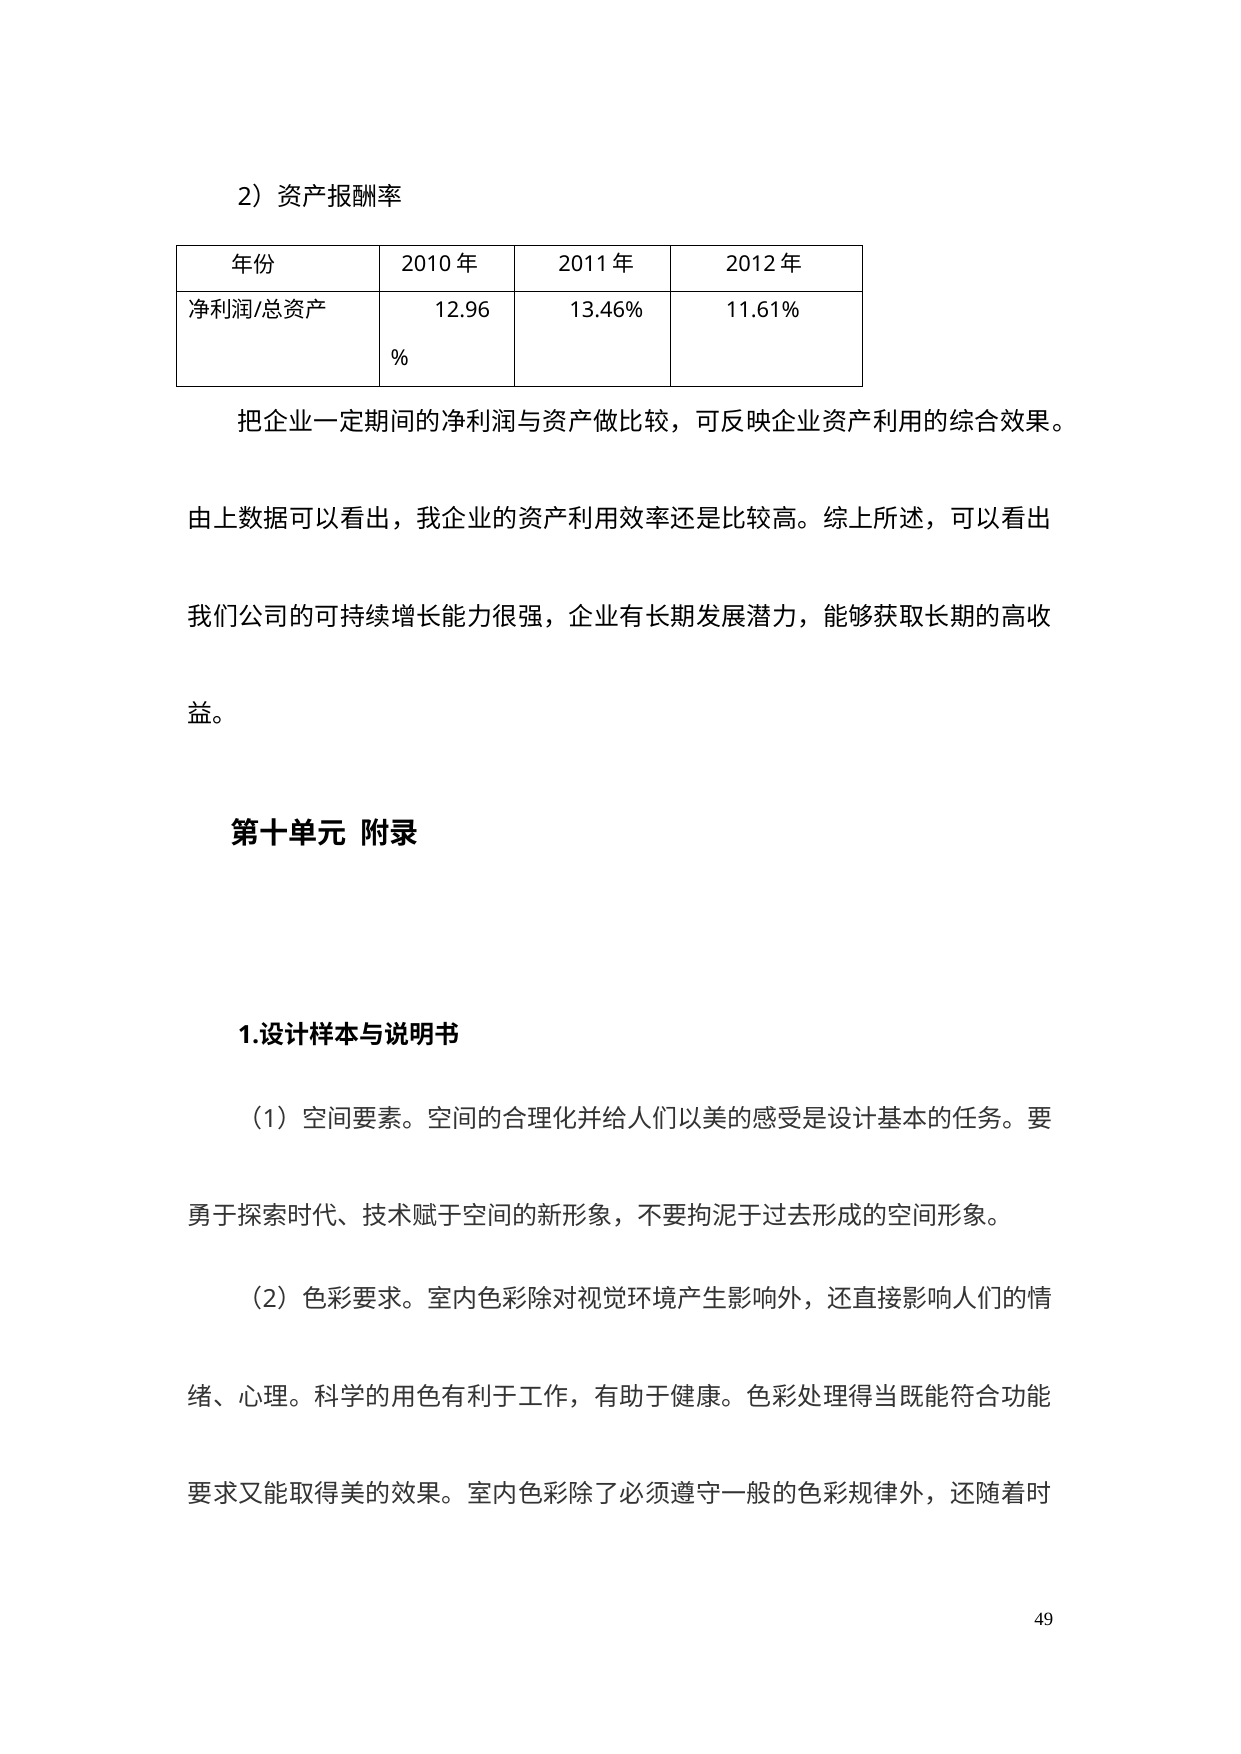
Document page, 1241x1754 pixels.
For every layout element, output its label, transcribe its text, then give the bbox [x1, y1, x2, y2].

text （1）空间要素。空间的合理化并给人们以美的感受是设计基本的任务。要勇于探索时代、技术赋于空间的新形象，不要拘泥于过去形成的空间形象。 [187, 1084, 1053, 1246]
text 1.设计样本与说明书 [187, 1001, 1053, 1066]
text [187, 1264, 1053, 1524]
table_cell 13.46% [515, 292, 670, 386]
subtitle 第十单元 附录 [187, 798, 1053, 863]
text 把企业一定期间的净利润与资产做比较，可反映企业资产利用的综合效果。由上数据可以看出，我企业的资产利用效率还是比较高。综上所述，可以看出我们公司的可持续增长能力很强，企业有长期发展潜力，能够获取长期的高收益。 [187, 387, 1053, 744]
table_header 2010年 [380, 246, 514, 291]
table_cell 净利润/总资产 [177, 292, 379, 386]
table_header 2011年 [515, 246, 670, 291]
table_cell 11.61% [671, 292, 862, 386]
text 2）资产报酬率 [187, 162, 1053, 227]
table_header 年份 [177, 246, 379, 291]
table_header 2012年 [671, 246, 862, 291]
table_cell 12.96% [380, 292, 514, 386]
